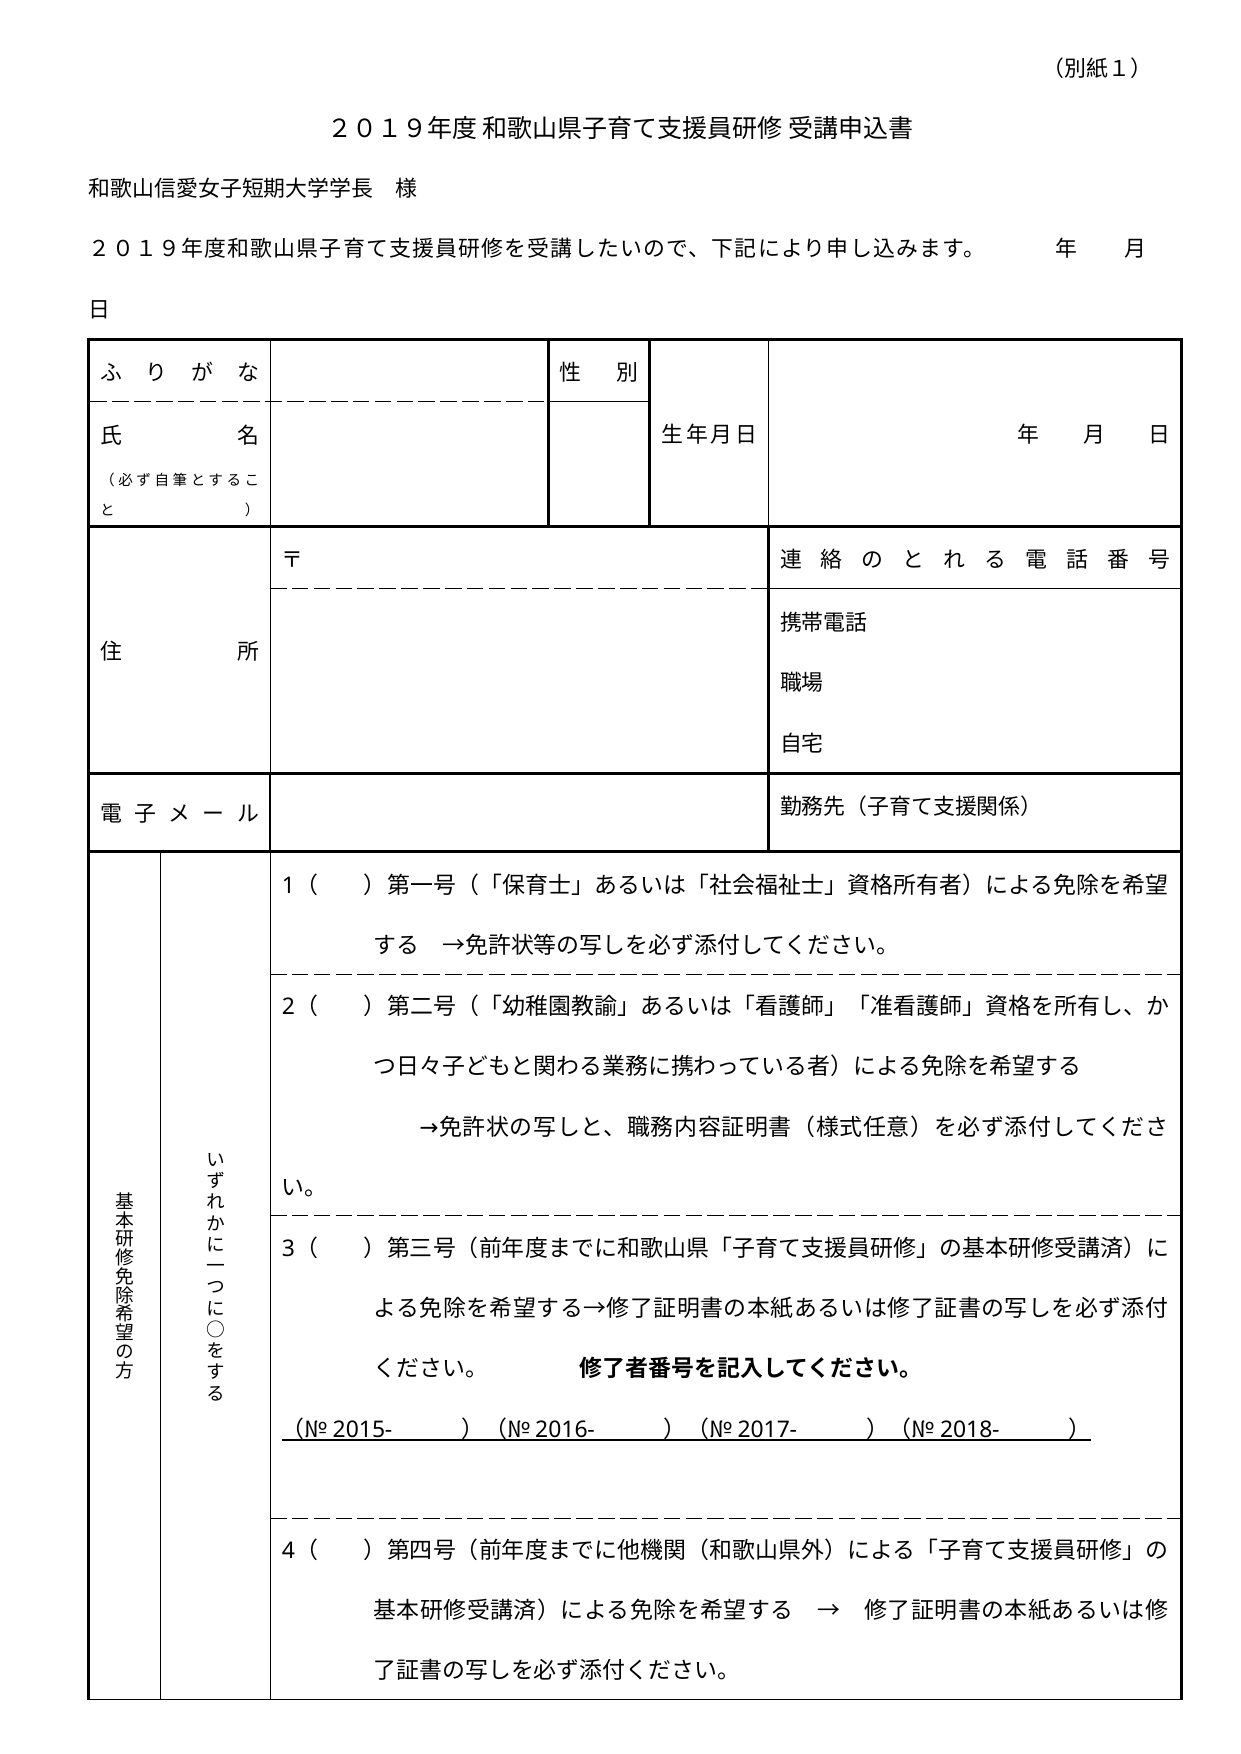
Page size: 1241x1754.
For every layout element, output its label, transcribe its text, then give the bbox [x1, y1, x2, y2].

table_cell 電子メール [90, 775, 269, 850]
table_cell [550, 402, 648, 524]
table_cell [271, 775, 767, 850]
text 和歌山信愛女子短期大学学長 様 [89, 157, 1152, 217]
table_cell [271, 588, 767, 772]
text ２０１９年度 和歌山県子育て支援員研修 受講申込書 [89, 97, 1152, 157]
table_cell 4（ ）第四号（前年度までに他機関（和歌山県外）による「子育て支援員研修」の基本研修受講済）による免除を希望する → 修了証明書の本紙あるいは修了証書の写しを必ず添付ください。 [271, 1518, 1180, 1699]
table_cell 住所 [90, 528, 270, 772]
table_cell 2（ ）第二号（「幼稚園教諭」あるいは「看護師」「准看護師」資格を所有し、かつ日々子どもと関わる業務に携わっている者）による免除を希望する →免許状の写しと、職務内容証明書（様式任意）を必ず添付してください。 [271, 974, 1180, 1215]
table_cell 氏名 （必ず自筆とすること） [90, 401, 270, 524]
table_cell [271, 401, 547, 524]
table_header 年 月 日 [769, 341, 1180, 524]
table_cell 1（ ）第一号（「保育士」あるいは「社会福祉士」資格所有者）による免除を希望する →免許状等の写しを必ず添付してください。 [271, 853, 1180, 973]
table_cell 勤務先（子育て支援関係） [770, 775, 1180, 850]
table_cell いずれかに一つに○をする [161, 853, 270, 1699]
table_header 生年月日 [651, 341, 768, 524]
table_cell 〒 [271, 528, 767, 588]
table_header ふりがな [90, 341, 270, 401]
table_cell 連絡のとれる電話番号 [770, 528, 1180, 588]
table_cell 基本研修免除希望の方 [90, 853, 160, 1699]
text ２０１９年度和歌山県子育て支援員研修を受講したいので、下記により申し込みます。 年 月 日 [89, 217, 1152, 338]
table_header [271, 341, 547, 401]
table_header 性別 [550, 341, 648, 401]
table_cell 携帯電話 職場 自宅 [770, 589, 1180, 772]
table_cell 3（ ）第三号（前年度までに和歌山県「子育て支援員研修」の基本研修受講済）による免除を希望する→修了証明書の本紙あるいは修了証書の写しを必ず添付ください。 修了者番号を記入してください。 （№ 2015- ）（№ 2016- ）（№ 2017- ）（№ 2018- ） [271, 1215, 1180, 1517]
